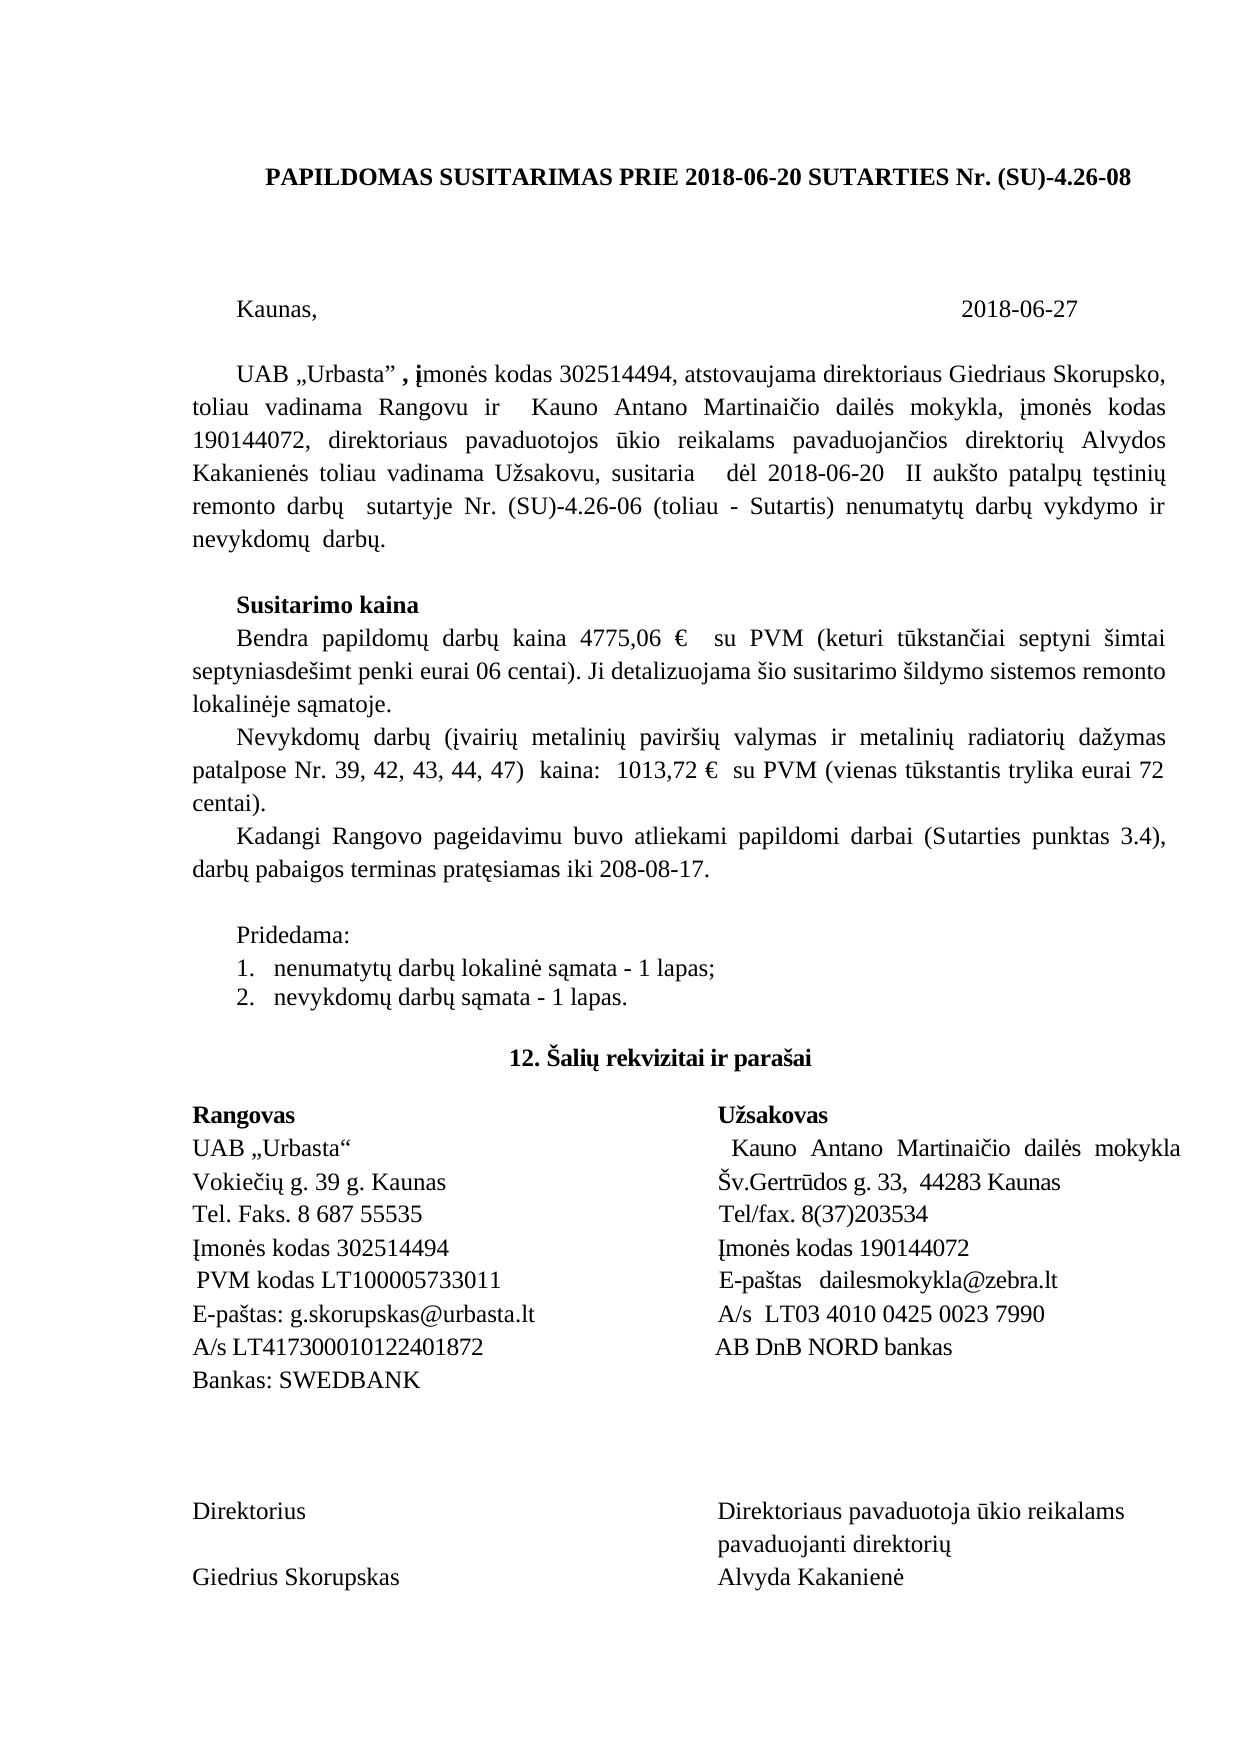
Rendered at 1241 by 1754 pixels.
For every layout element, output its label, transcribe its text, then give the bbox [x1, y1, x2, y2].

text PVM kodas LT100005733011 E-paštas dailesmokykla@zebra.lt [177, 1266, 1181, 1294]
text Pridedama: [192, 920, 1167, 949]
text Giedrius Skorupskas Alvyda Kakanienė [192, 1562, 1181, 1591]
text pavaduojanti direktorių [192, 1529, 1181, 1558]
list Šalių rekvizitai ir parašai [140, 1043, 1181, 1072]
text Kaunas, 2018-06-27 [192, 294, 1181, 322]
text Direktorius Direktoriaus pavaduotoja ūkio reikalams [192, 1496, 1181, 1525]
text A/s LT417300010122401872 AB DnB NORD bankas [192, 1332, 1181, 1360]
text Rangovas Užsakovas [192, 1101, 1181, 1129]
text PAPILDOMAS SUSITARIMAS PRIE 2018-06-20 SUTARTIES Nr. (SU)-4.26-08 [177, 162, 1181, 191]
text Įmonės kodas 302514494 Įmonės kodas 190144072 [192, 1233, 1181, 1261]
text Tel. Faks. 8 687 55535 Tel/fax. 8(37)203534 [192, 1199, 1181, 1228]
text Bendra papildomų darbų kaina 4775,06 € su PVM (keturi tūkstančiai septyni šimtai septyniasdešimt penki eurai 06 centai). Ji detalizuojama šio susitarimo šildymo sistemos remonto lokalinėje sąmatoje. [192, 623, 1167, 718]
text Nevykdomų darbų (įvairių metalinių paviršių valymas ir metalinių radiatorių dažymas patalpose Nr. 39, 42, 43, 44, 47) kaina: 1013,72 € su PVM (vienas tūkstantis trylika eurai 72 centai). [192, 722, 1167, 817]
text UAB „Urbasta“ Kauno Antano Martinaičio dailės mokykla Vokiečių g. 39 g. Kaunas Šv.Gertrūdos g. 33, 44283 Kaunas [192, 1133, 1181, 1195]
text Susitarimo kaina [192, 590, 1167, 619]
text Kadangi Rangovo pageidavimu buvo atliekami papildomi darbai (Sutarties punktas 3.4), darbų pabaigos terminas pratęsiamas iki 208-08-17. [192, 821, 1167, 883]
text UAB „Urbasta” , įmonės kodas 302514494, atstovaujama direktoriaus Giedriaus Skorupsko, toliau vadinama Rangovu ir Kauno Antano Martinaičio dailės mokykla, įmonės kodas 190144072, direktoriaus pavaduotojos ūkio reikalams pavaduojančios direktorių Alvydos Kakanienės toliau vadinama Užsakovu, susitaria dėl 2018-06-20 II aukšto patalpų tęstinių remonto darbų sutartyje Nr. (SU)-4.26-06 (toliau - Sutartis) nenumatytų darbų vykdymo ir nevykdomų darbų. [192, 359, 1167, 553]
text Bankas: SWEDBANK [192, 1365, 1181, 1393]
list nevykdomų darbų sąmata - 1 lapas. [236, 982, 1167, 1011]
text E-paštas: g.skorupskas@urbasta.lt A/s LT03 4010 0425 0023 7990 [192, 1299, 1181, 1327]
list nenumatytų darbų lokalinė sąmata - 1 lapas; [236, 953, 1167, 982]
